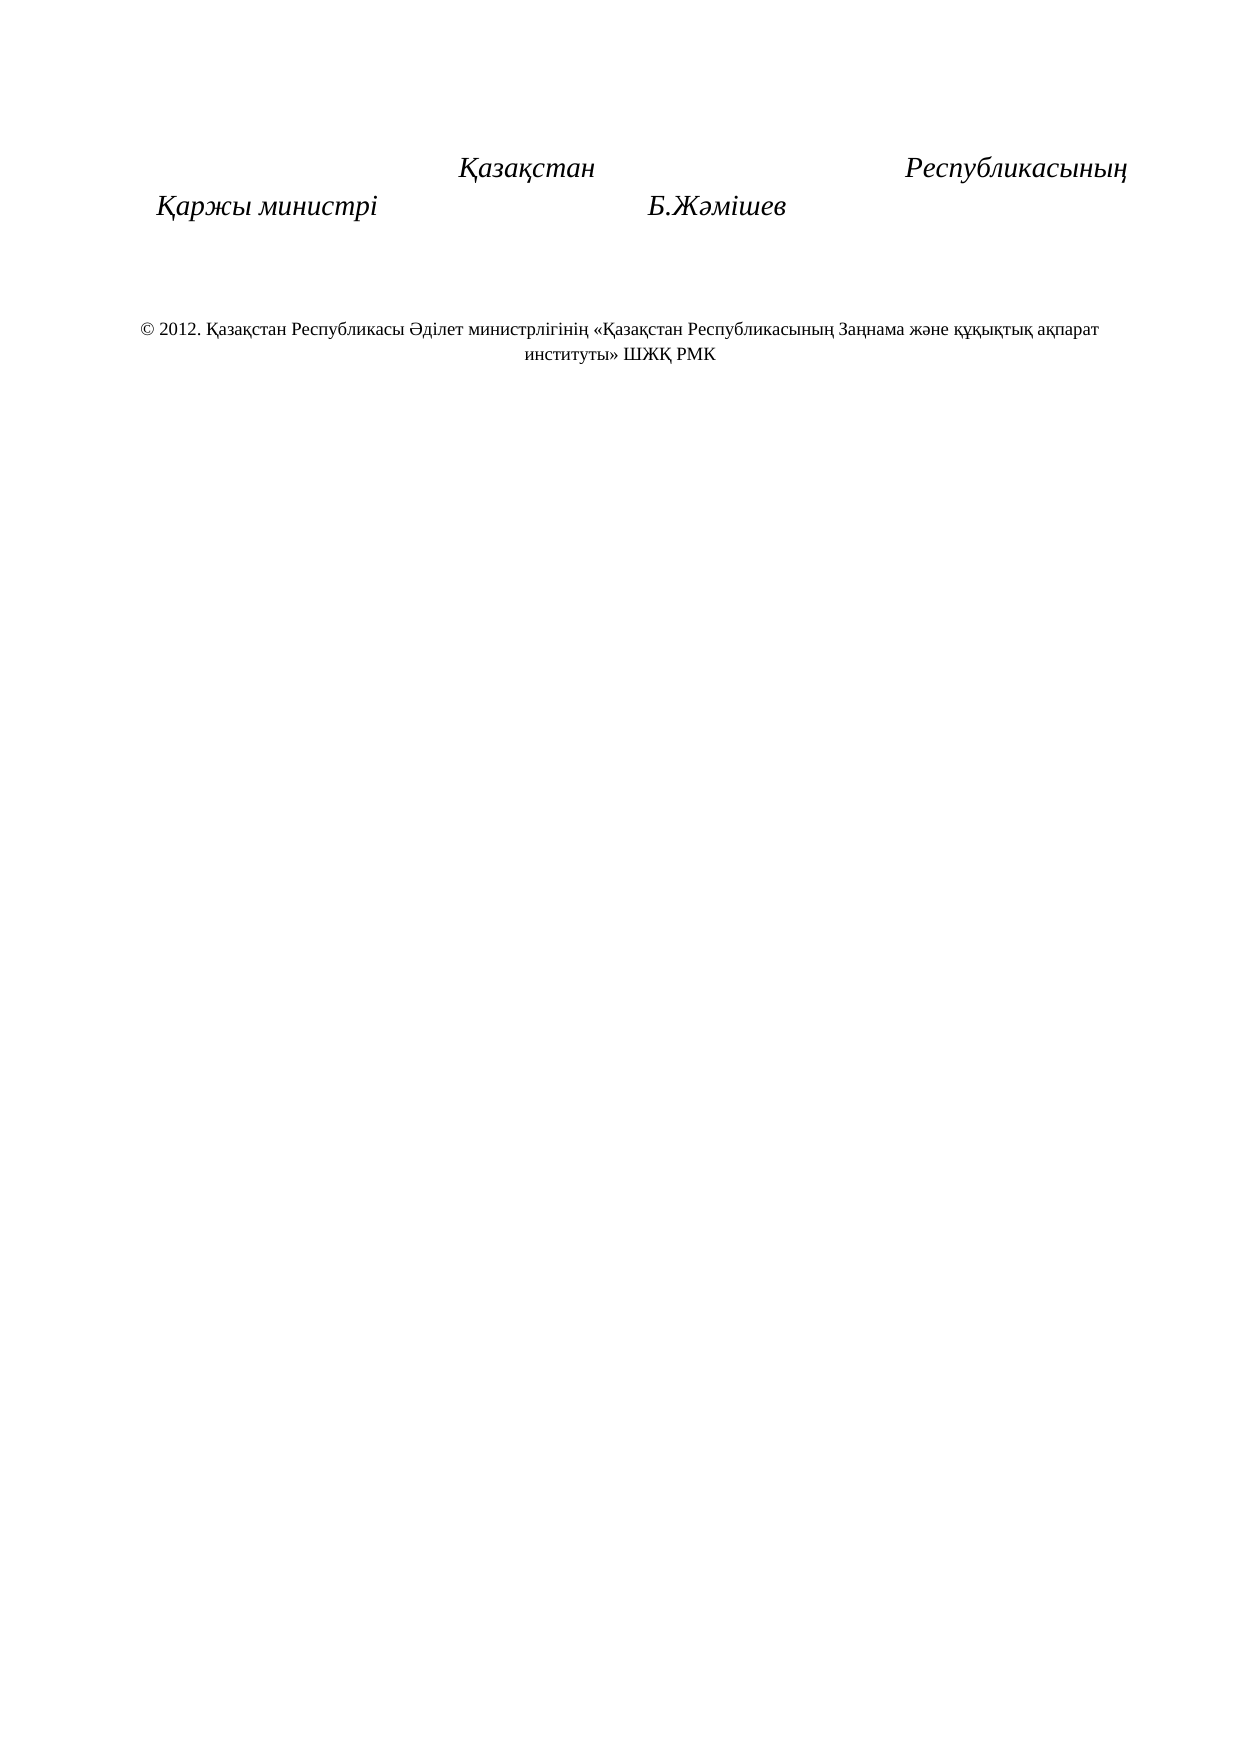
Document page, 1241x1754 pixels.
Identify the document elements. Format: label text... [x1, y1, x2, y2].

text Қазақстан Республикасының Қаржы министрі Б.Жәмішев [112, 150, 1128, 222]
text © 2012. Қазақстан Республикасы Әділет министрлігінің «Қазақстан Республикасының Заңнама және құқықтық ақпарат институты» ШЖҚ РМК [112, 318, 1128, 364]
